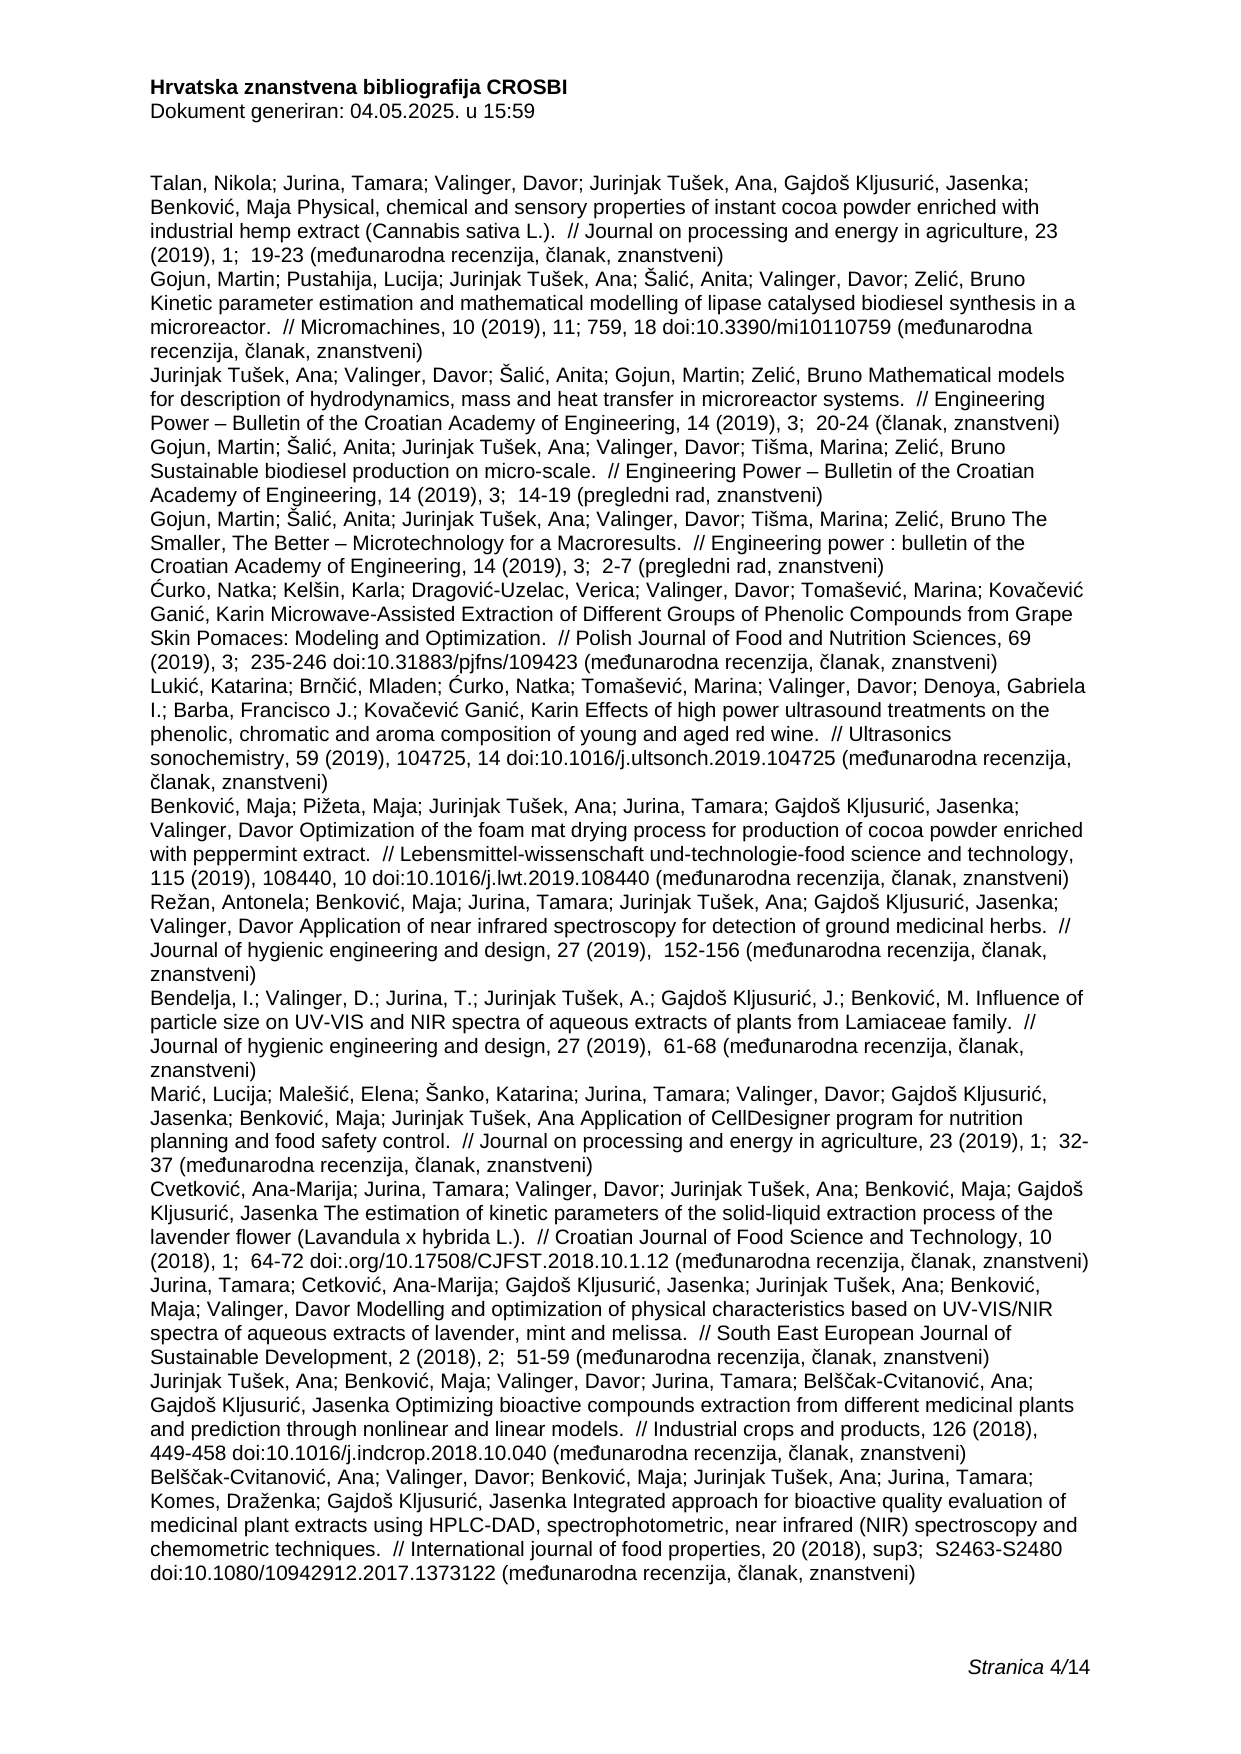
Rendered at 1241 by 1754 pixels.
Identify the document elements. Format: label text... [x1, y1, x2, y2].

text Režan, Antonela; Benković, Maja; Jurina, Tamara; Jurinjak Tušek, Ana; Gajdoš Kljusurić, Jasenka; Valinger, Davor [150, 890, 1090, 986]
text Lukić, Katarina; Brnčić, Mladen; Ćurko, Natka; Tomašević, Marina; Valinger, Davor; Denoya, Gabriela I.; Barba, Francisco J.; Kovačević Ganić, Karin [150, 674, 1090, 794]
text Belščak-Cvitanović, Ana; Valinger, Davor; Benković, Maja; Jurinjak Tušek, Ana; Jurina, Tamara; Komes, Draženka; Gajdoš Kljusurić, Jasenka [150, 1465, 1090, 1584]
text Jurinjak Tušek, Ana; Valinger, Davor; Šalić, Anita; Gojun, Martin; Zelić, Bruno [150, 363, 1090, 434]
text Marić, Lucija; Malešić, Elena; Šanko, Katarina; Jurina, Tamara; Valinger, Davor; Gajdoš Kljusurić, Jasenka; Benković, Maja; Jurinjak Tušek, Ana [150, 1081, 1090, 1177]
text Talan, Nikola; Jurina, Tamara; Valinger, Davor; Jurinjak Tušek, Ana, Gajdoš Kljusurić, Jasenka; Benković, Maja [150, 171, 1090, 267]
text Jurinjak Tušek, Ana; Benković, Maja; Valinger, Davor; Jurina, Tamara; Belščak-Cvitanović, Ana; Gajdoš Kljusurić, Jasenka [150, 1369, 1090, 1465]
text Ćurko, Natka; Kelšin, Karla; Dragović-Uzelac, Verica; Valinger, Davor; Tomašević, Marina; Kovačević Ganić, Karin [150, 578, 1090, 674]
text Cvetković, Ana-Marija; Jurina, Tamara; Valinger, Davor; Jurinjak Tušek, Ana; Benković, Maja; Gajdoš Kljusurić, Jasenka [150, 1177, 1090, 1273]
text Gojun, Martin; Šalić, Anita; Jurinjak Tušek, Ana; Valinger, Davor; Tišma, Marina; Zelić, Bruno [150, 506, 1090, 578]
text Bendelja, I.; Valinger, D.; Jurina, T.; Jurinjak Tušek, A.; Gajdoš Kljusurić, J.; Benković, M. [150, 986, 1090, 1081]
text Gojun, Martin; Šalić, Anita; Jurinjak Tušek, Ana; Valinger, Davor; Tišma, Marina; Zelić, Bruno [150, 434, 1090, 506]
text Gojun, Martin; Pustahija, Lucija; Jurinjak Tušek, Ana; Šalić, Anita; Valinger, Davor; Zelić, Bruno [150, 267, 1090, 363]
text Jurina, Tamara; Cetković, Ana-Marija; Gajdoš Kljusurić, Jasenka; Jurinjak Tušek, Ana; Benković, Maja; Valinger, Davor [150, 1273, 1090, 1369]
text Benković, Maja; Pižeta, Maja; Jurinjak Tušek, Ana; Jurina, Tamara; Gajdoš Kljusurić, Jasenka; Valinger, Davor [150, 794, 1090, 890]
